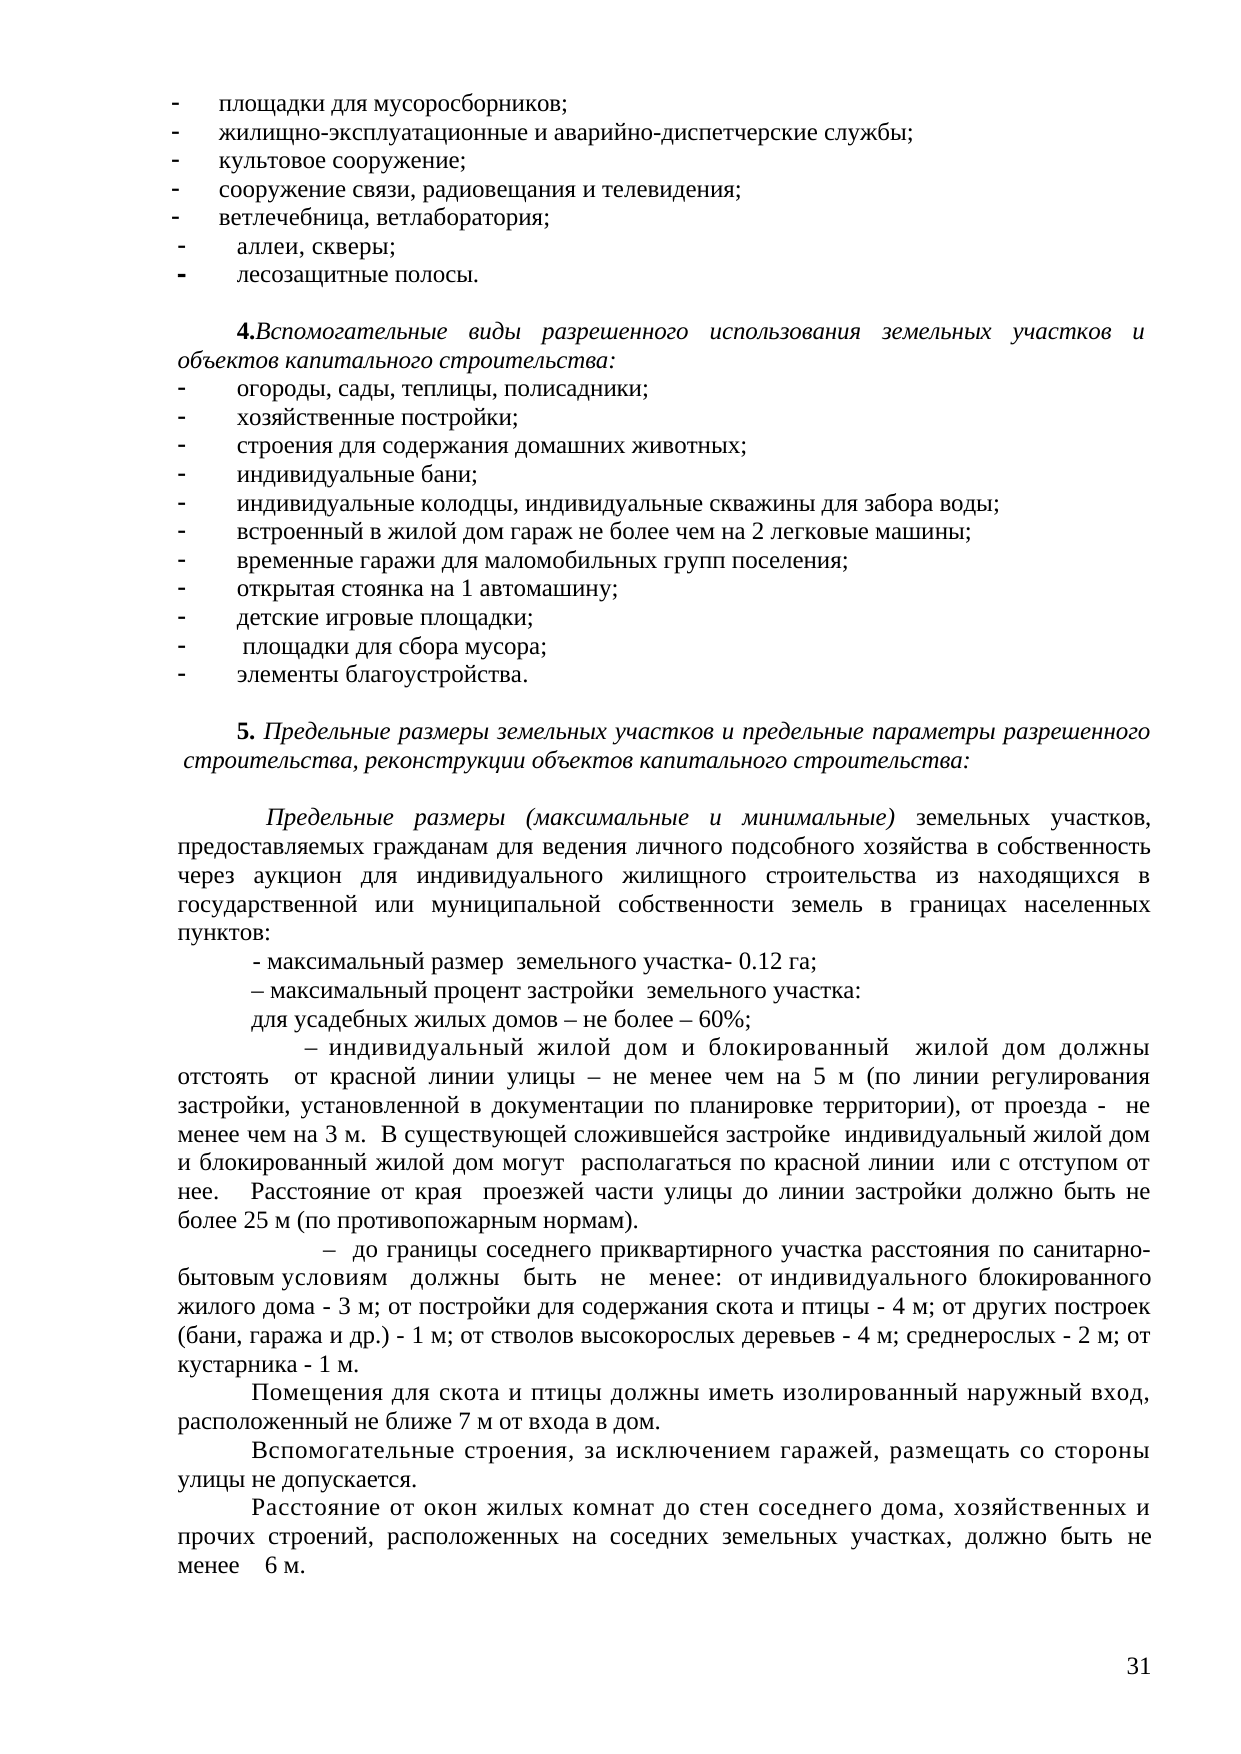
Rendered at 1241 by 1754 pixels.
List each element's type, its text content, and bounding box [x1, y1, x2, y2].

text Вспомогательные строения, за исключением гаражей, размещать со стороны улицы не допускается. [177, 1435, 1152, 1492]
list площадки для мусоросборников; [171, 89, 1097, 117]
list индивидуальные бани; [177, 460, 1097, 488]
text – до границы соседнего приквартирного участка расстояния по санитарно-бытовым условиям должны быть не менее: от индивидуального блокированного жилого дома - 3 м; от постройки для содержания скота и птицы - 4 м; от других построек (бани, гаража и др.) - 1 м; от стволов высокорослых деревьев - 4 м; среднерослых - 2 м; от кустарника - 1 м. [177, 1234, 1152, 1377]
list жилищно-эксплуатационные и аварийно-диспетчерские службы; [171, 117, 1097, 146]
list встроенный в жилой дом гараж не более чем на 2 легковые машины; [177, 517, 1097, 545]
text Расстояние от окон жилых комнат до стен соседнего дома, хозяйственных и прочих строений, расположенных на соседних земельных участках, должно быть не менее 6 м. [177, 1492, 1152, 1579]
list огороды, сады, теплицы, полисадники; [177, 374, 1097, 403]
list строения для содержания домашних животных; [177, 431, 1151, 460]
list ветлечебница, ветлаборатория; [171, 203, 1097, 231]
list лесозащитные полосы. [177, 260, 1097, 288]
text - максимальный размер земельного участка- 0.12 га; [177, 946, 1152, 975]
list культовое сооружение; [171, 146, 1097, 174]
text – индивидуальный жилой дом и блокированный жилой дом должны отстоять от красной линии улицы – не менее чем на 5 м (по линии регулирования застройки, установленной в документации по планировке территории), от проезда - не менее чем на 3 м. В существующей сложившейся застройке индивидуальный жилой дом и блокированный жилой дом могут располагаться по красной линии или с отступом от нее. Расстояние от края проезжей части улицы до линии застройки должно быть не более 25 м (по противопожарным нормам). [177, 1032, 1152, 1234]
list индивидуальные колодцы, индивидуальные скважины для забора воды; [177, 488, 1151, 517]
text для усадебных жилых домов – не более – 60%; [177, 1004, 1152, 1032]
list сооружение связи, радиовещания и телевидения; [171, 174, 1097, 203]
list элементы благоустройства. [177, 660, 1097, 688]
text 4.Вспомогательные виды разрешенного использования земельных участков и объектов капитального строительства: [177, 317, 1145, 374]
list хозяйственные постройки; [177, 403, 1151, 431]
list детские игровые площадки; [177, 602, 1097, 631]
text Помещения для скота и птицы должны иметь изолированный наружный вход, расположенный не ближе 7 м от входа в дом. [177, 1377, 1152, 1435]
text 5. Предельные размеры земельных участков и предельные параметры разрешенного строительства, реконструкции объектов капитального строительства: [183, 717, 1151, 774]
list площадки для сбора мусора; [177, 631, 1152, 660]
list временные гаражи для маломобильных групп поселения; [177, 545, 1097, 574]
text Предельные размеры (максимальные и минимальные) земельных участков, предоставляемых гражданам для ведения личного подсобного хозяйства в собственность через аукцион для индивидуального жилищного строительства из находящихся в государственной или муниципальной собственности земель в границах населенных пунктов: [177, 802, 1152, 946]
text – максимальный процент застройки земельного участка: [177, 975, 1152, 1004]
list открытая стоянка на 1 автомашину; [177, 574, 1097, 602]
list аллеи, скверы; [177, 231, 1097, 260]
